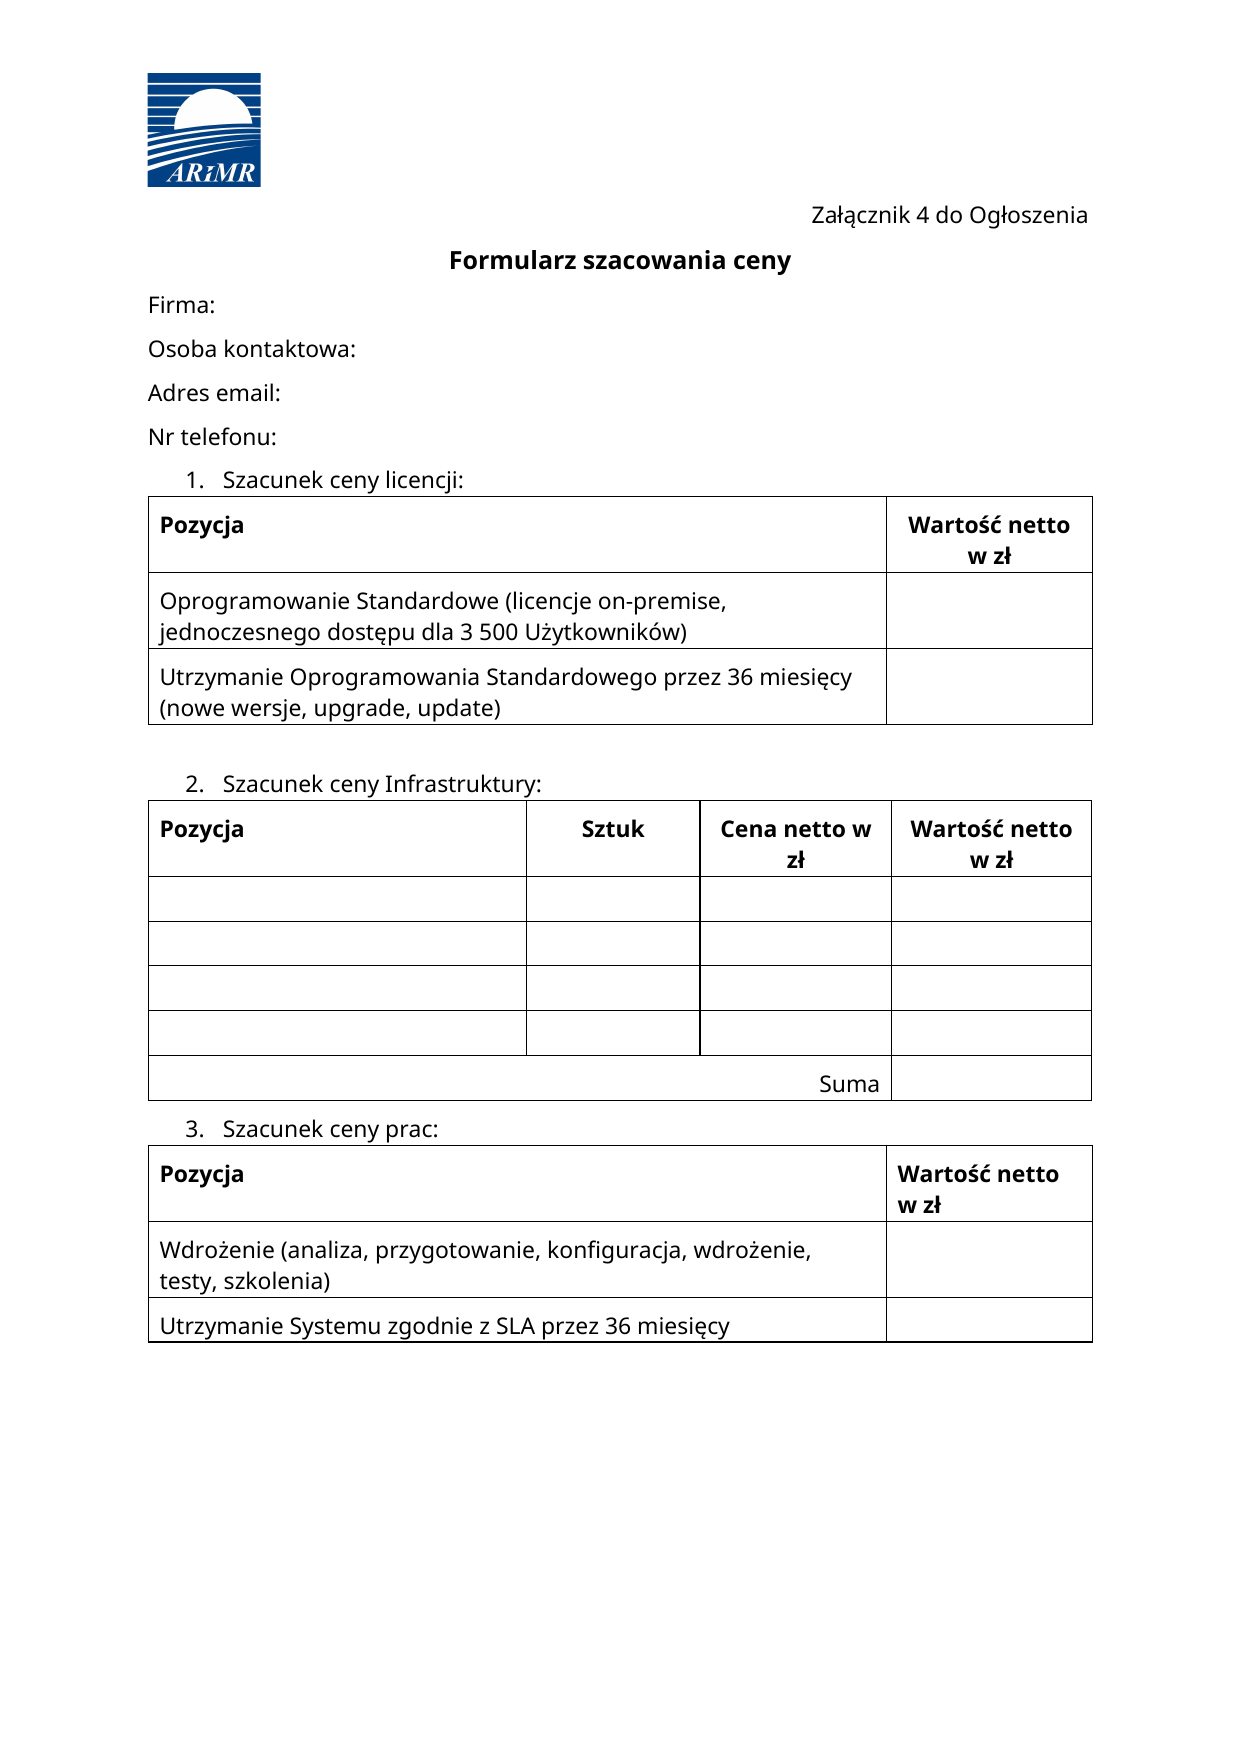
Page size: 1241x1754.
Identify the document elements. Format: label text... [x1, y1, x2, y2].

list Szacunek ceny Infrastruktury: [185, 768, 1093, 800]
table_cell [701, 966, 891, 1010]
table_header Pozycja [149, 801, 526, 876]
text Firma: [148, 289, 1093, 321]
table_cell Wdrożenie (analiza, przygotowanie, konfiguracja, wdrożenie, testy, szkolenia) [149, 1222, 886, 1297]
table_cell [149, 877, 526, 921]
table_cell [887, 573, 1092, 648]
table_cell Utrzymanie Oprogramowania Standardowego przez 36 miesięcy (nowe wersje, upgrade, update) [149, 649, 886, 724]
table_cell [887, 1222, 1092, 1297]
text Załącznik 4 do Ogłoszenia [148, 199, 1093, 230]
table_header Sztuk [527, 801, 699, 876]
table_cell [892, 1056, 1091, 1100]
text Osoba kontaktowa: [148, 333, 1093, 364]
table_cell [149, 966, 526, 1010]
table_cell Suma [149, 1056, 891, 1100]
table_cell [701, 1011, 891, 1055]
table_cell [887, 649, 1092, 724]
list Szacunek ceny prac: [185, 1113, 1093, 1144]
table_header Wartość netto w zł [887, 497, 1092, 572]
table_cell [527, 966, 699, 1010]
table_cell [892, 877, 1091, 921]
list Szacunek ceny licencji: [185, 464, 1093, 496]
table_header Pozycja [149, 497, 886, 572]
text Formularz szacowania ceny [148, 243, 1093, 277]
table_cell [701, 922, 891, 965]
table_cell [701, 877, 891, 921]
table_cell [149, 1011, 526, 1055]
table_cell [887, 1298, 1092, 1341]
table_header Pozycja [149, 1146, 886, 1221]
table_header Wartość netto w zł [887, 1146, 1092, 1221]
text Nr telefonu: [148, 421, 1093, 452]
table_cell [892, 966, 1091, 1010]
picture [147, 73, 261, 187]
table_cell [892, 1011, 1091, 1055]
table_header Cena netto w zł [701, 801, 891, 876]
table_cell Utrzymanie Systemu zgodnie z SLA przez 36 miesięcy [149, 1298, 886, 1341]
table_cell [527, 922, 699, 965]
table_cell [892, 922, 1091, 965]
table_cell Oprogramowanie Standardowe (licencje on-premise, jednoczesnego dostępu dla 3 500 Użytkowników) [149, 573, 886, 648]
table_header Wartość netto w zł [892, 801, 1091, 876]
table_cell [149, 922, 526, 965]
text Adres email: [148, 377, 1093, 408]
table_cell [527, 877, 699, 921]
table_cell [527, 1011, 699, 1055]
